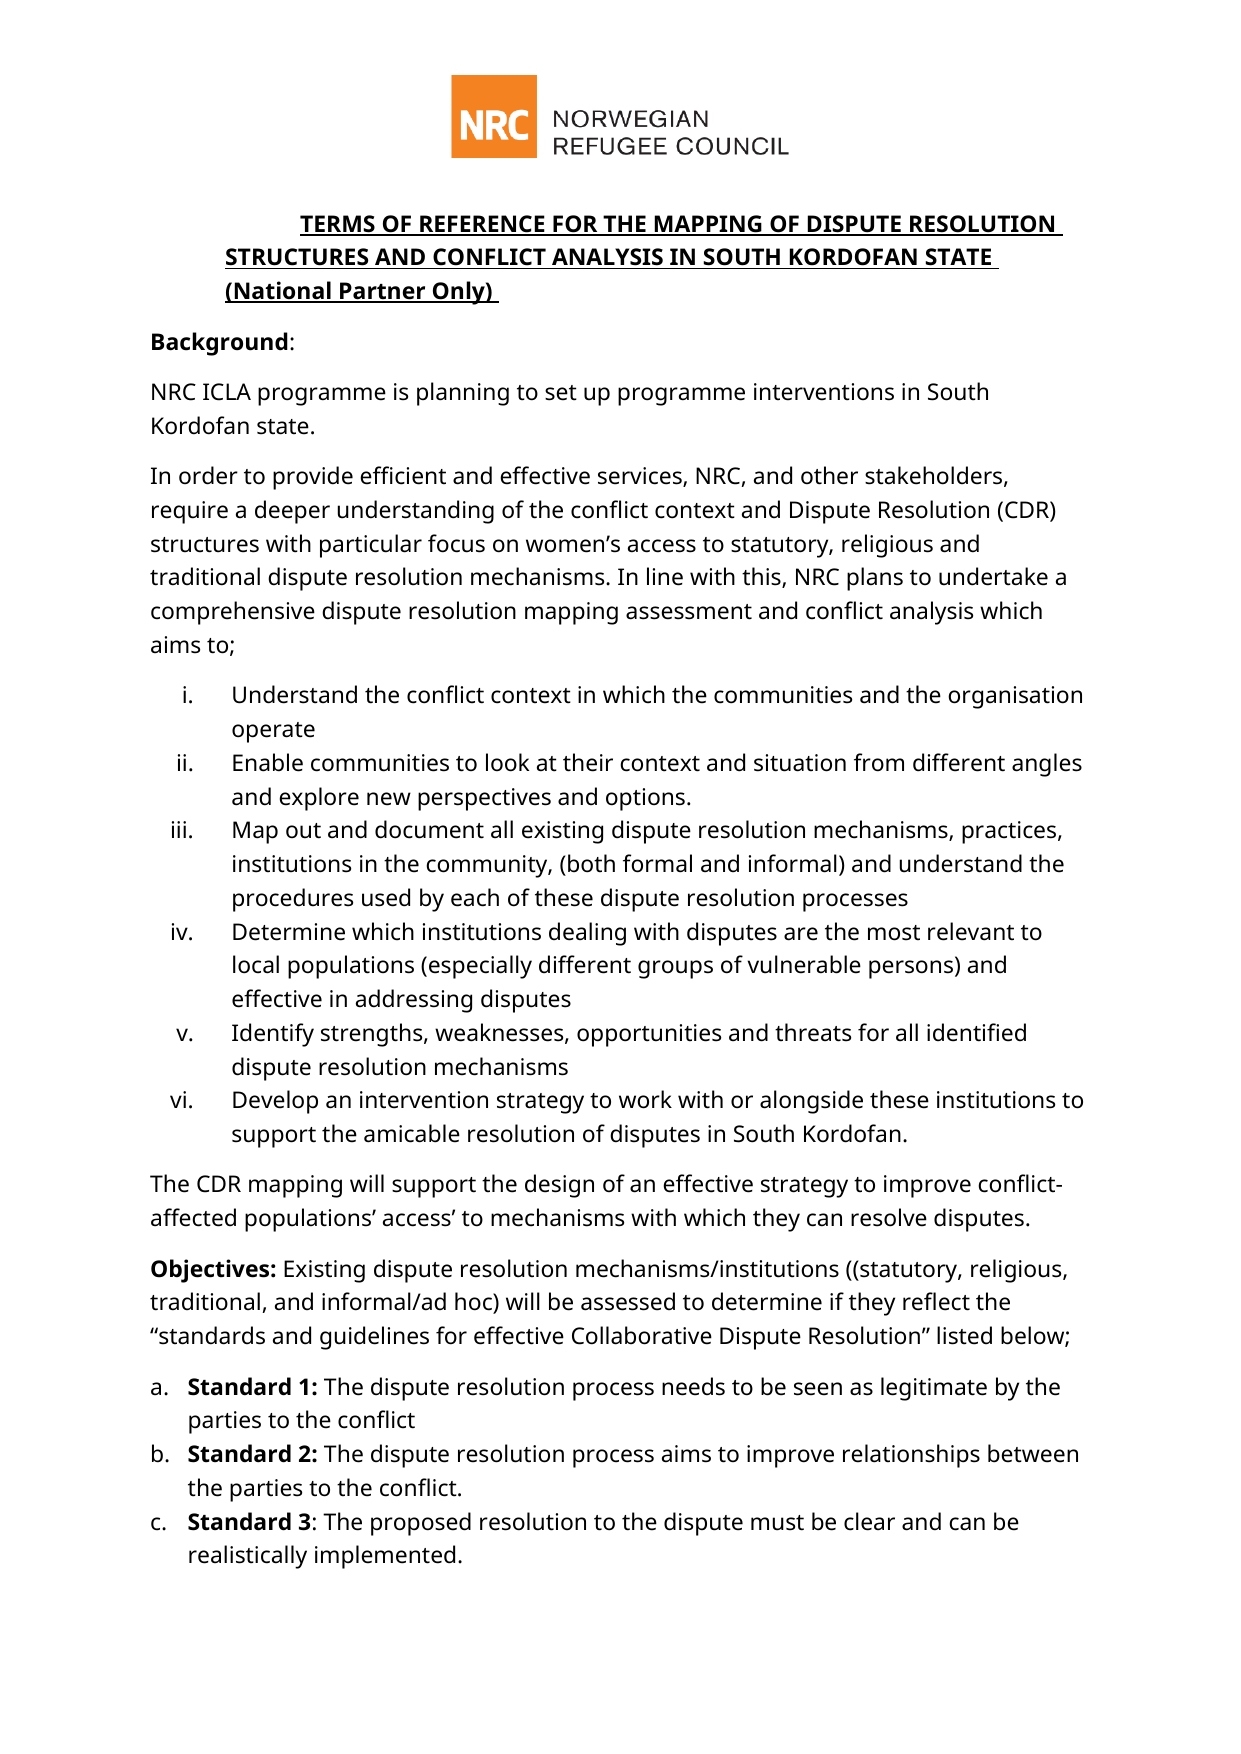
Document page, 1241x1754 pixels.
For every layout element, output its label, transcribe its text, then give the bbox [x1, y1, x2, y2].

text NRC ICLA programme is planning to set up programme interventions in South Kordofan state. [150, 376, 1090, 441]
list Standard 2: The dispute resolution process aims to improve relationships between the parties to the conflict. [150, 1438, 1090, 1503]
list Understand the conflict context in which the communities and the organisation operate [194, 679, 1090, 744]
list Standard 3: The proposed resolution to the dispute must be clear and can be realistically implemented. [150, 1506, 1090, 1571]
list Determine which institutions dealing with disputes are the most relevant to local populations (especially different groups of vulnerable persons) and effective in addressing disputes [194, 916, 1090, 1014]
picture [451, 75, 789, 158]
list Develop an intervention strategy to work with or alongside these institutions to support the amicable resolution of disputes in South Kordofan. [194, 1084, 1090, 1149]
list Identify strengths, weaknesses, opportunities and threats for all identified dispute resolution mechanisms [194, 1017, 1090, 1082]
text Objectives: Existing dispute resolution mechanisms/institutions ((statutory, religious, traditional, and informal/ad hoc) will be assessed to determine if they reflect the “standards and guidelines for effective Collaborative Dispute Resolution” listed below; [150, 1253, 1090, 1351]
list Map out and document all existing dispute resolution mechanisms, practices, institutions in the community, (both formal and informal) and understand the procedures used by each of these dispute resolution processes [194, 814, 1090, 913]
text TERMS OF REFERENCE FOR THE MAPPING OF DISPUTE RESOLUTION STRUCTURES AND CONFLICT ANALYSIS IN SOUTH KORDOFAN STATE (National Partner Only) [225, 208, 1090, 306]
list Enable communities to look at their context and situation from different angles and explore new perspectives and options. [194, 747, 1090, 812]
text The CDR mapping will support the design of an effective strategy to improve conflict-affected populations’ access’ to mechanisms with which they can resolve disputes. [150, 1168, 1090, 1233]
list Standard 1: The dispute resolution process needs to be seen as legitimate by the parties to the conflict [150, 1371, 1090, 1436]
text Background: [150, 326, 1090, 357]
text In order to provide efficient and effective services, NRC, and other stakeholders, require a deeper understanding of the conflict context and Dispute Resolution (CDR) structures with particular focus on women’s access to statutory, religious and traditional dispute resolution mechanisms. In line with this, NRC plans to undertake a comprehensive dispute resolution mapping assessment and conflict analysis which aims to; [150, 460, 1090, 660]
